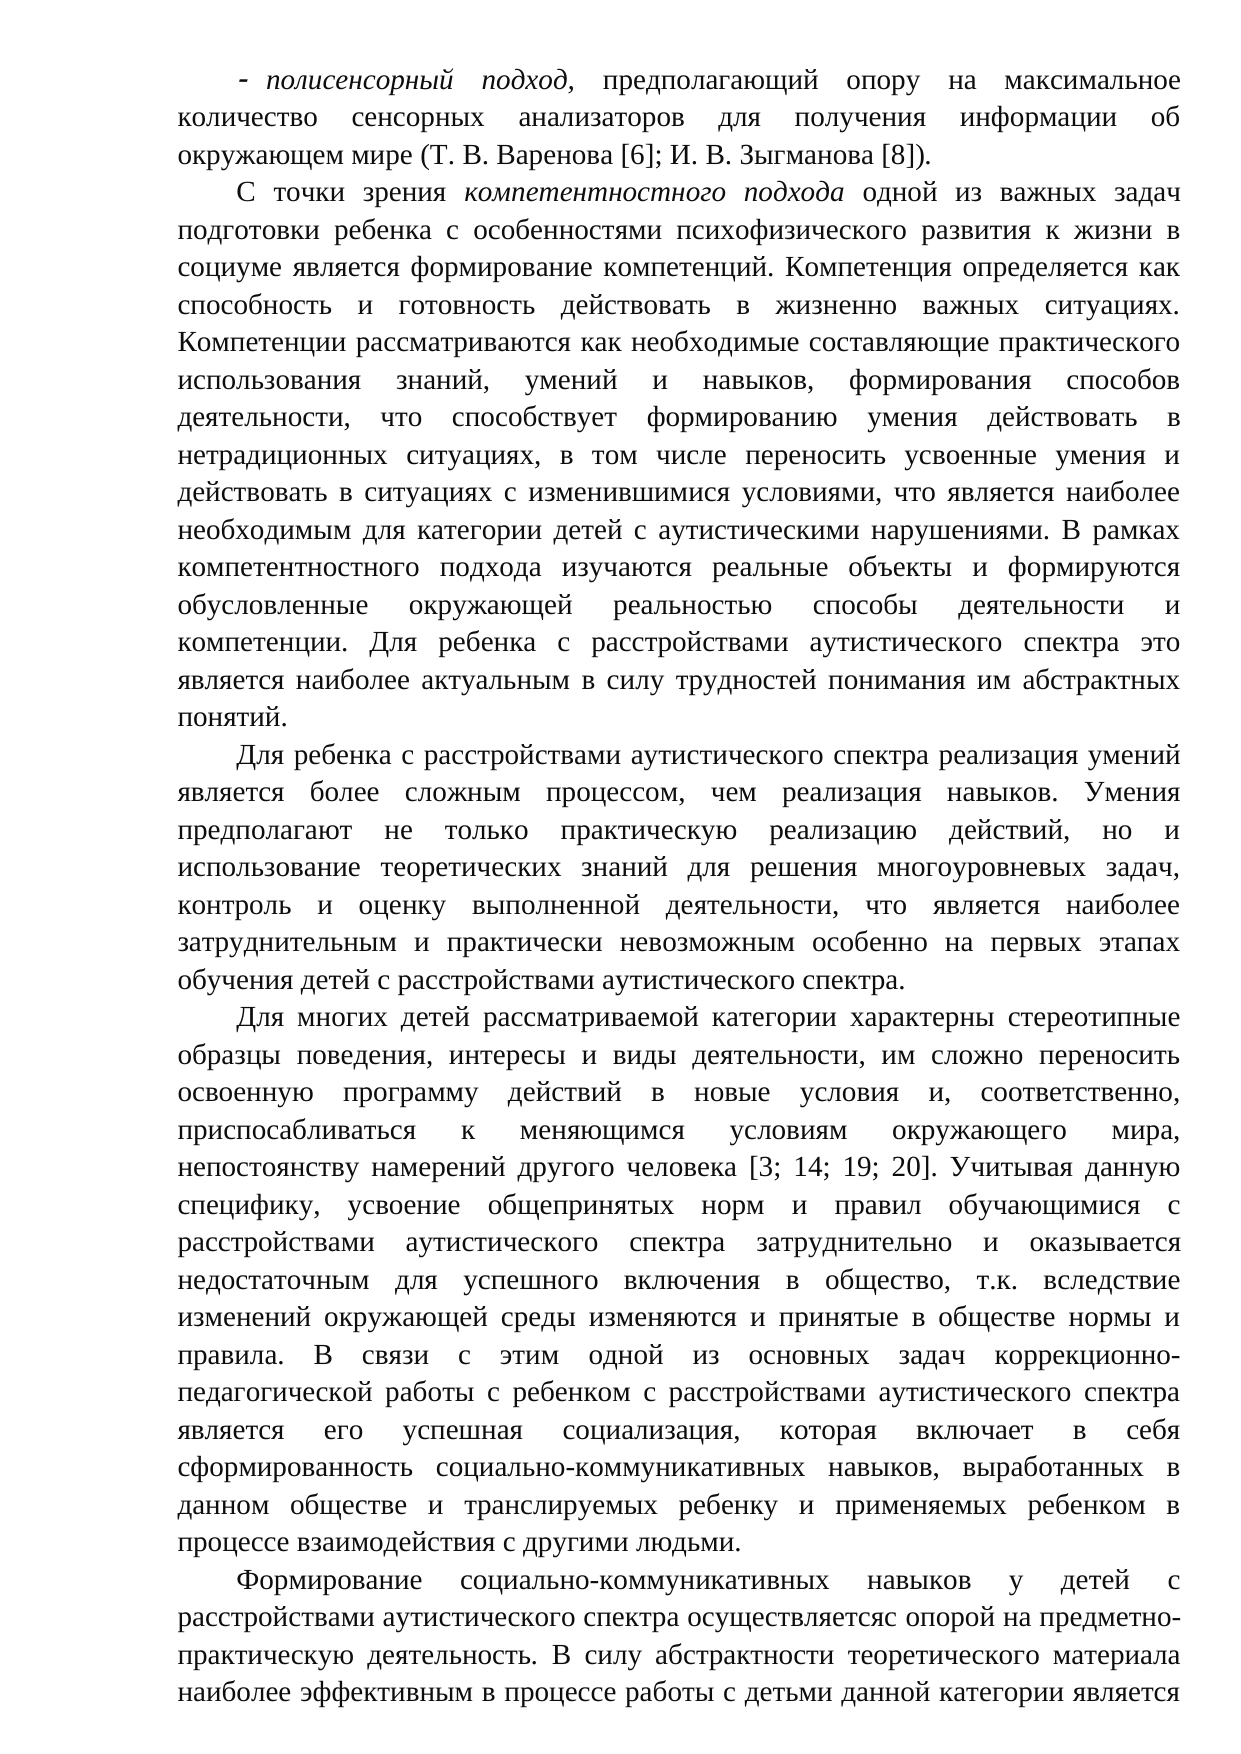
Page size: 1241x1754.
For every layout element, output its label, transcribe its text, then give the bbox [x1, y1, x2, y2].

text Для ребенка с расстройствами аутистического спектра реализация умений является более сложным процессом, чем реализация навыков. Умения предполагают не только практическую реализацию действий, но и использование теоретических знаний для решения многоуровневых задач, контроль и оценку выполненной деятельности, что является наиболее затруднительным и практически невозможным особенно на первых этапах обучения детей с расстройствами аутистического спектра. [177, 734, 1181, 997]
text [177, 1559, 1181, 1709]
text Для многих детей рассматриваемой категории характерны стереотипные образцы поведения, интересы и виды деятельности, им сложно переносить освоенную программу действий в новые условия и, соответственно, приспосабливаться к меняющимся условиям окружающего мира, непостоянству намерений другого человека [3; 14; 19; 20]. Учитывая данную специфику, усвоение общепринятых норм и правил обучающимися с расстройствами аутистического спектра затруднительно и оказывается недостаточным для успешного включения в общество, т.к. вследствие изменений окружающей среды изменяются и принятые в обществе нормы и правила. В связи с этим одной из основных задач коррекционно-педагогической работы с ребенком с расстройствами аутистического спектра является его успешная социализация, которая включает в себя сформированность социально-коммуникативных навыков, выработанных в данном обществе и транслируемых ребенку и применяемых ребенком в процессе взаимодействия с другими людьми. [177, 1333, 1181, 1559]
text С точки зрения компетентностного подхода одной из важных задач подготовки ребенка с особенностями психофизического развития к жизни в социуме является формирование компетенций. Компетенция определяется как способность и готовность действовать в жизненно важных ситуациях. Компетенции рассматриваются как необходимые составляющие практического использования знаний, умений и навыков, формирования способов деятельности, что способствует формированию умения действовать в нетрадиционных ситуациях, в том числе переносить усвоенные умения и действовать в ситуациях с изменившимися условиями, что является наиболее необходимым для категории детей с аутистическими нарушениями. В рамках компетентностного подхода изучаются реальные объекты и формируются обусловленные окружающей реальностью способы деятельности и компетенции. Для ребенка с расстройствами аутистического спектра это является наиболее актуальным в силу трудностей понимания им абстрактных понятий. [177, 172, 1181, 734]
list полисенсорный подход, предполагающий опору на максимальное количество сенсорных анализаторов для получения информации об окружающем мире (Т. В. Варенова [6]; И. В. Зыгманова [8]). [177, 59, 1181, 172]
text Для многих детей рассматриваемой категории характерны стереотипные образцы поведения, интересы и виды деятельности, им сложно переносить освоенную программу действий в новые условия и, соответственно, приспосабливаться к меняющимся условиям окружающего мира, непостоянству намерений другого человека [3; 14; 19; 20]. Учитывая данную специфику, усвоение общепринятых норм и правил обучающимися с расстройствами аутистического спектра затруднительно и оказывается недостаточным для успешного включения в общество, т.к. вследствие изменений окружающей среды изменяются и принятые в обществе нормы и правила. В связи с этим одной из основных задач коррекционно-педагогической работы с ребенком с расстройствами аутистического спектра является его успешная социализация, которая включает в себя сформированность социально-коммуникативных навыков, выработанных в данном обществе и транслируемых ребенку и применяемых ребенком в процессе взаимодействия с другими людьми. [177, 997, 1181, 1262]
